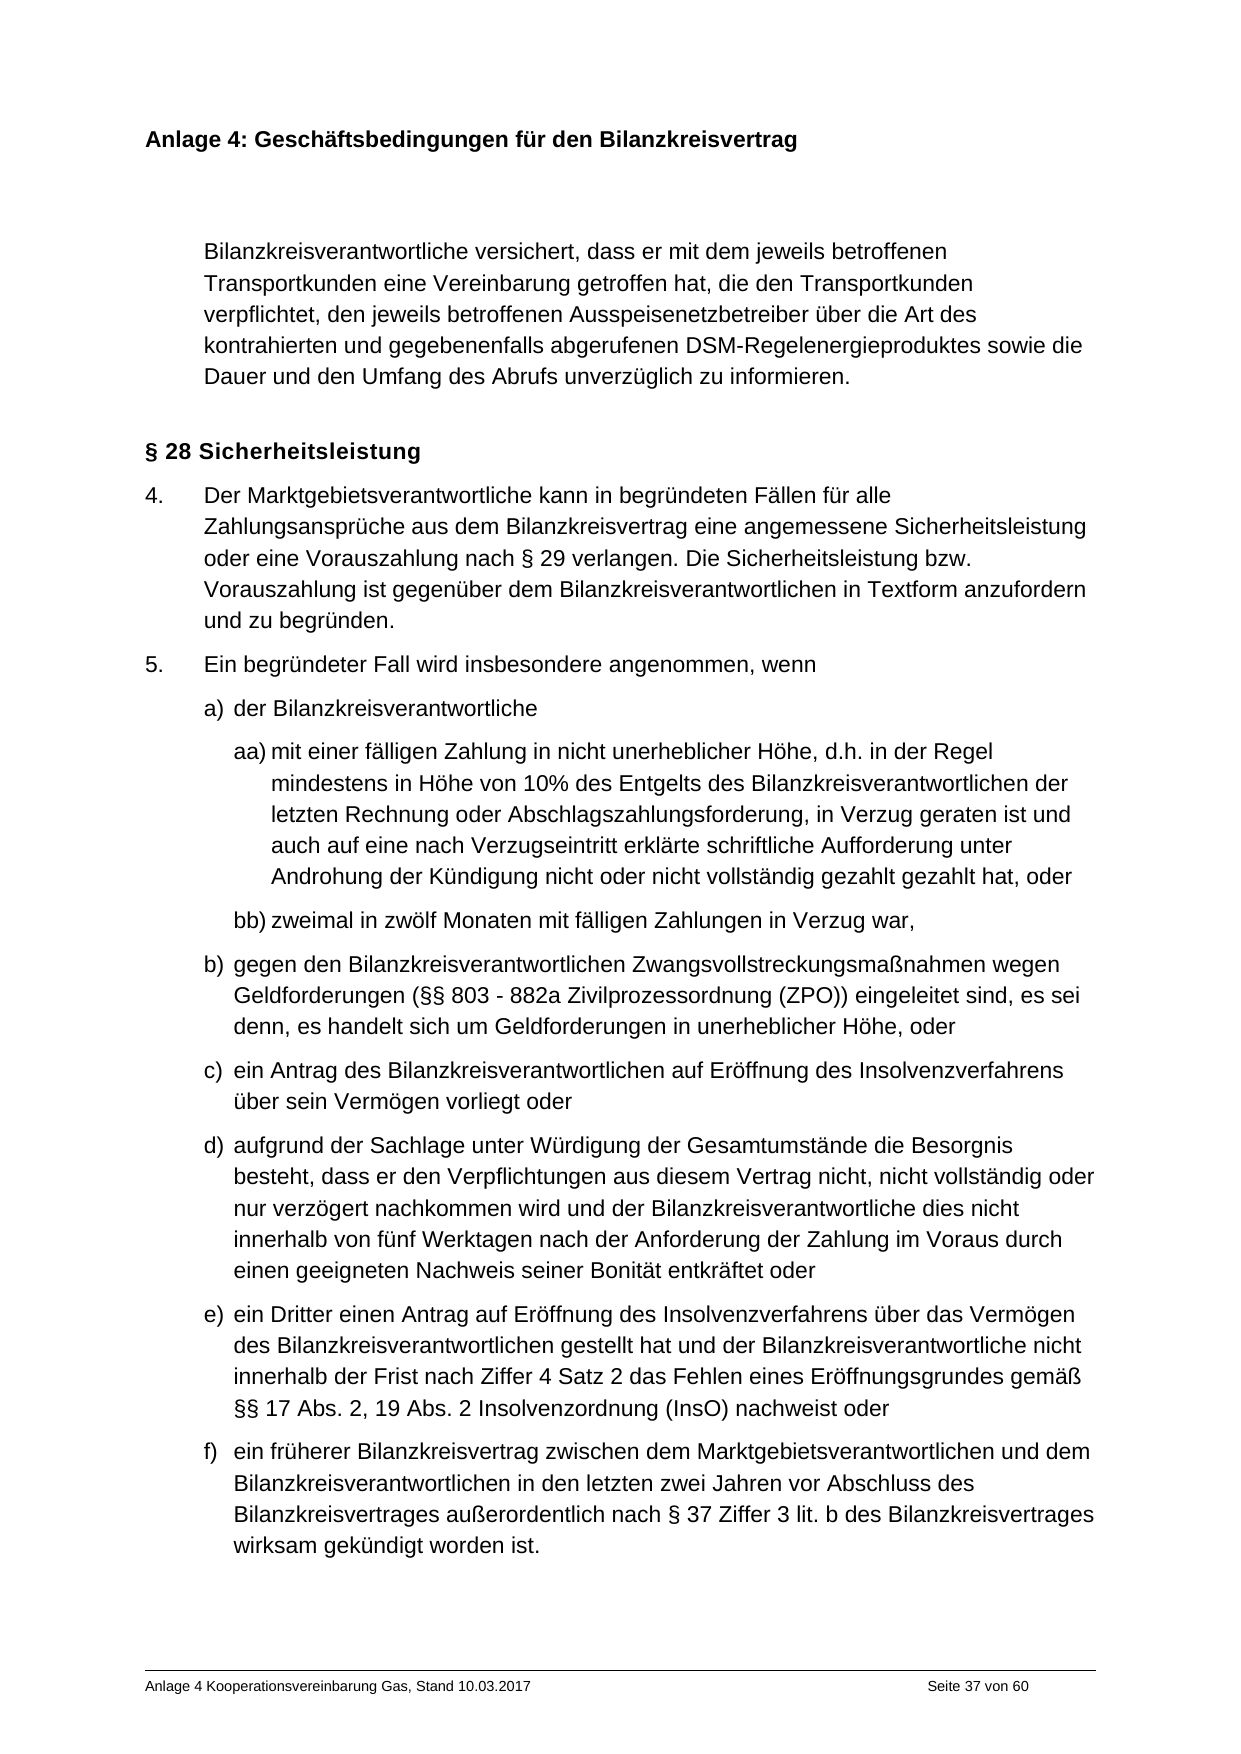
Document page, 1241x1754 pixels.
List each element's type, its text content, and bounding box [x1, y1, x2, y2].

list ein früherer Bilanzkreisvertrag zwischen dem Marktgebietsverantwortlichen und dem Bilanzkreisverantwortlichen in den letzten zwei Jahren vor Abschluss des Bilanzkreisvertrages außerordentlich nach § 37 Ziffer 3 lit. b des Bilanzkreisvertrages wirksam gekündigt worden ist. [204, 1433, 1096, 1558]
list ein Dritter einen Antrag auf Eröffnung des Insolvenzverfahrens über das Vermögen des Bilanzkreisverantwortlichen gestellt hat und der Bilanzkreisverantwortliche nicht innerhalb der Frist nach Ziffer 4 Satz 2 das Fehlen eines Eröffnungsgrundes gemäß §§ 17 Abs. 2, 19 Abs. 2 Insolvenzordnung (InsO) nachweist oder [204, 1296, 1096, 1421]
list der Bilanzkreisverantwortliche [204, 689, 1096, 721]
list ein Antrag des Bilanzkreisverantwortlichen auf Eröffnung des Insolvenzverfahrens über sein Vermögen vorliegt oder [204, 1052, 1096, 1114]
list Der Marktgebietsverantwortliche kann in begründeten Fällen für alle Zahlungsansprüche aus dem Bilanzkreisvertrag eine angemessene Sicherheitsleistung oder eine Vorauszahlung nach § 29 verlangen. Die Sicherheitsleistung bzw. Vorauszahlung ist gegenüber dem Bilanzkreisverantwortlichen in Textform anzufordern und zu begründen. [145, 477, 1096, 633]
list gegen den Bilanzkreisverantwortlichen Zwangsvollstreckungsmaßnahmen wegen Geldforderungen (§§ 803 - 882a Zivilprozessordnung (ZPO)) eingeleitet sind, es sei denn, es handelt sich um Geldforderungen in unerheblicher Höhe, oder [204, 946, 1096, 1039]
subtitle § 28 Sicherheitsleistung [145, 433, 1096, 464]
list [145, 233, 1096, 389]
list zweimal in zwölf Monaten mit fälligen Zahlungen in Verzug war, [233, 902, 1096, 933]
list Ein begründeter Fall wird insbesondere angenommen, wenn [145, 646, 1096, 677]
list aufgrund der Sachlage unter Würdigung der Gesamtumstände die Besorgnis besteht, dass er den Verpflichtungen aus diesem Vertrag nicht, nicht vollständig oder nur verzögert nachkommen wird und der Bilanzkreisverantwortliche dies nicht innerhalb von fünf Werktagen nach der Anforderung der Zahlung im Voraus durch einen geeigneten Nachweis seiner Bonität entkräftet oder [204, 1127, 1096, 1283]
list mit einer fälligen Zahlung in nicht unerheblicher Höhe, d.h. in der Regel mindestens in Höhe von 10% des Entgelts des Bilanzkreisverantwortlichen der letzten Rechnung oder Abschlagszahlungsforderung, in Verzug geraten ist und auch auf eine nach Verzugseintritt erklärte schriftliche Aufforderung unter Androhung der Kündigung nicht oder nicht vollständig gezahlt gezahlt hat, oder [233, 733, 1096, 889]
